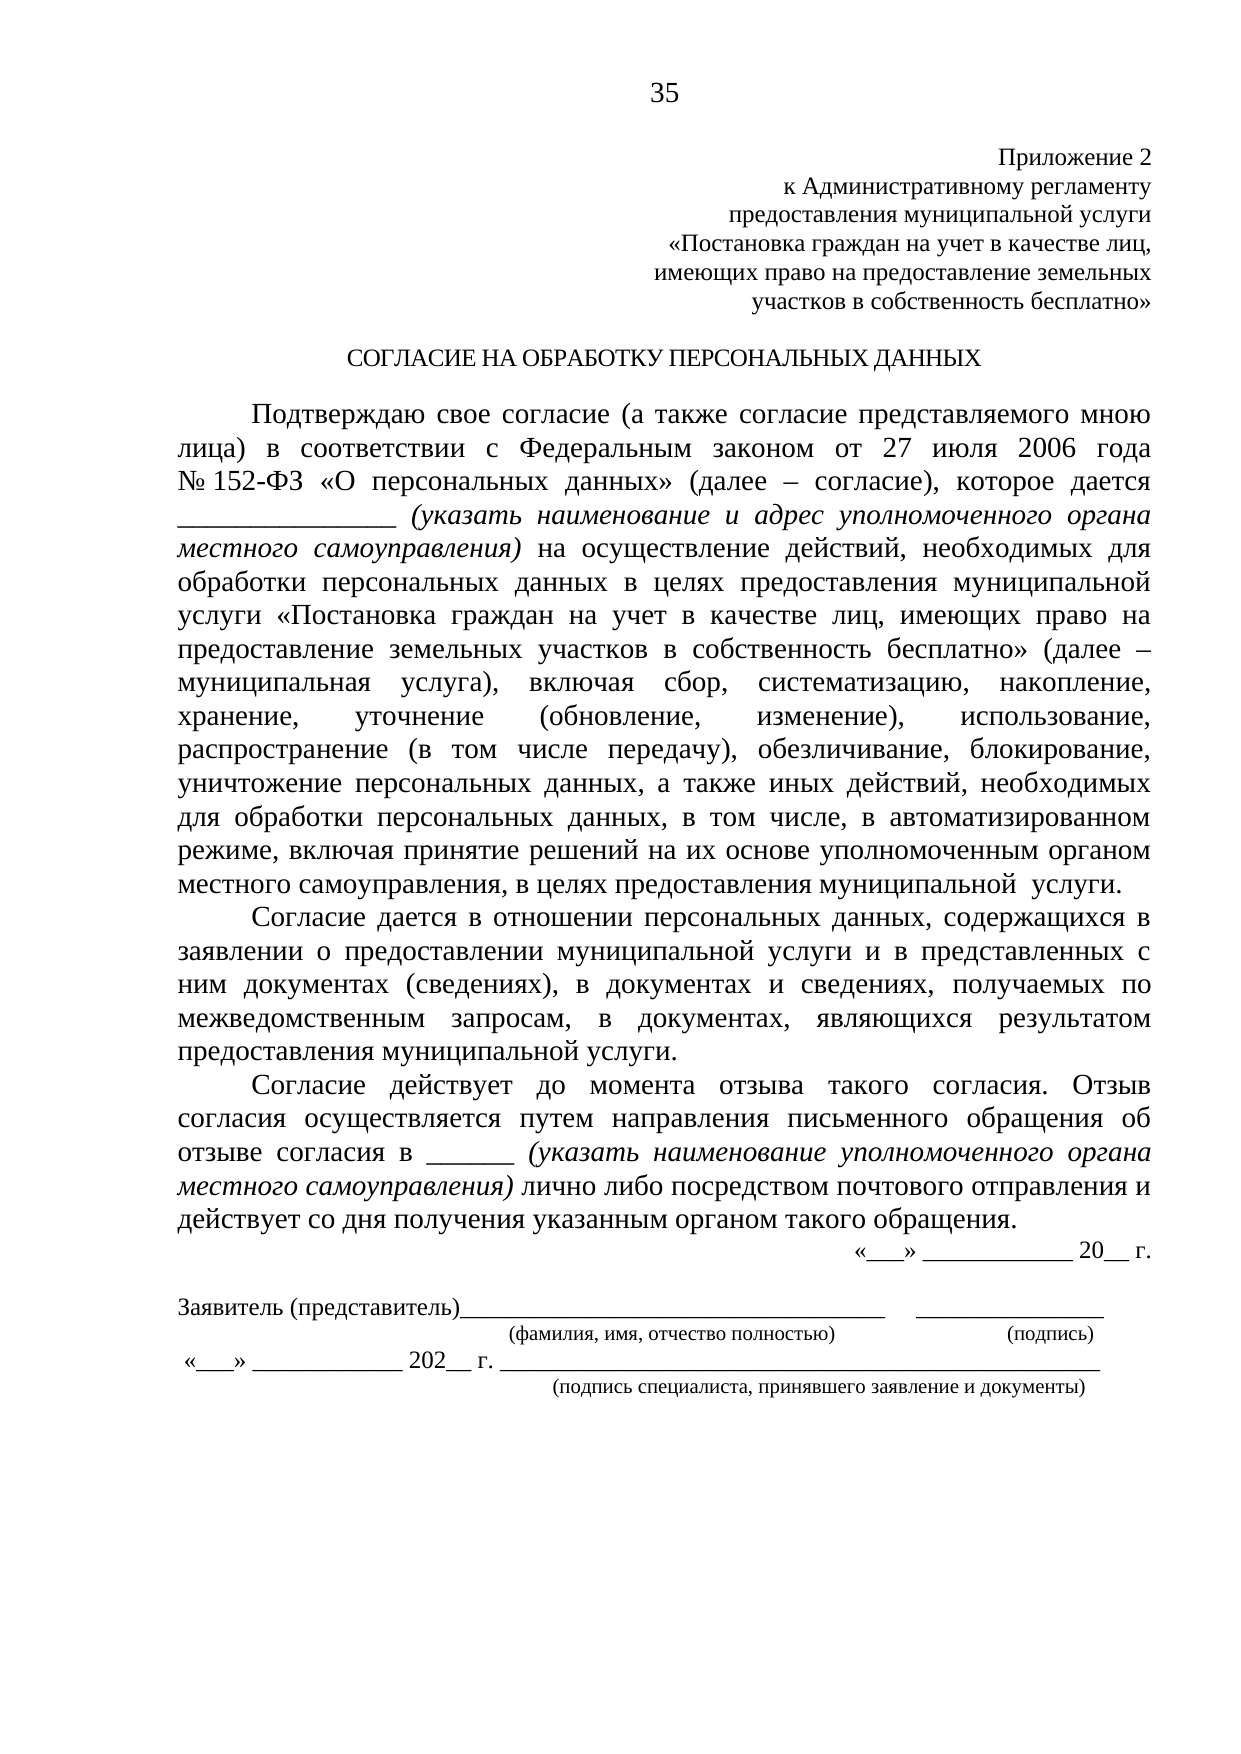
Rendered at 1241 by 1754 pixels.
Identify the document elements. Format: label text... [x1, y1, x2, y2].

text «___» ____________ 20__ г. [177, 1235, 1152, 1263]
text «___» ____________ 202__ г. ________________________________________________ [177, 1345, 1152, 1374]
text (фамилия, имя, отчество полностью) (подпись) [177, 1321, 1152, 1345]
text Приложение 2 [177, 142, 1152, 171]
text к Административному регламенту [177, 171, 1152, 199]
text предоставления муниципальной услуги [177, 199, 1152, 228]
text Подтверждаю свое согласие (а также согласие представляемого мною лица) в соответствии с Федеральным законом от 27 июля 2006 года № 152-ФЗ «О персональных данных» (далее – согласие), которое дается _______________ (указать наименование и адрес уполномоченного органа местного самоуправления) на осуществление действий, необходимых для обработки персональных данных в целях предоставления муниципальной услуги «Постановка граждан на учет в качестве лиц, имеющих право на предоставление земельных участков в собственность бесплатно» (далее – муниципальная услуга), включая сбор, систематизацию, накопление, хранение, уточнение (обновление, изменение), использование, распространение (в том числе передачу), обезличивание, блокирование, уничтожение персональных данных, а также иных действий, необходимых для обработки персональных данных, в том числе, в автоматизированном режиме, включая принятие решений на их основе уполномоченным органом местного самоуправления, в целях предоставления муниципальной услуги. [177, 396, 1152, 899]
text Согласие действует до момента отзыва такого согласия. Отзыв согласия осуществляется путем направления письменного обращения об отзыве согласия в ______ (указать наименование уполномоченного органа местного самоуправления) лично либо посредством почтового отправления и действует со дня получения указанным органом такого обращения. [177, 1067, 1152, 1235]
text СОГЛАСИЕ НА ОБРАБОТКУ ПЕРСОНАЛЬНЫХ ДАННЫХ [177, 343, 1152, 372]
text Заявитель (представитель)__________________________________ _______________ [177, 1292, 1152, 1321]
text имеющих право на предоставление земельных [177, 257, 1152, 286]
text участков в собственность бесплатно» [177, 286, 1152, 314]
text (подпись специалиста, принявшего заявление и документы) [177, 1374, 1152, 1398]
text Согласие дается в отношении персональных данных, содержащихся в заявлении о предоставлении муниципальной услуги и в представленных с ним документах (сведениях), в документах и сведениях, получаемых по межведомственным запросам, в документах, являющихся результатом предоставления муниципальной услуги. [177, 899, 1152, 1067]
text «Постановка граждан на учет в качестве лиц, [177, 228, 1152, 257]
